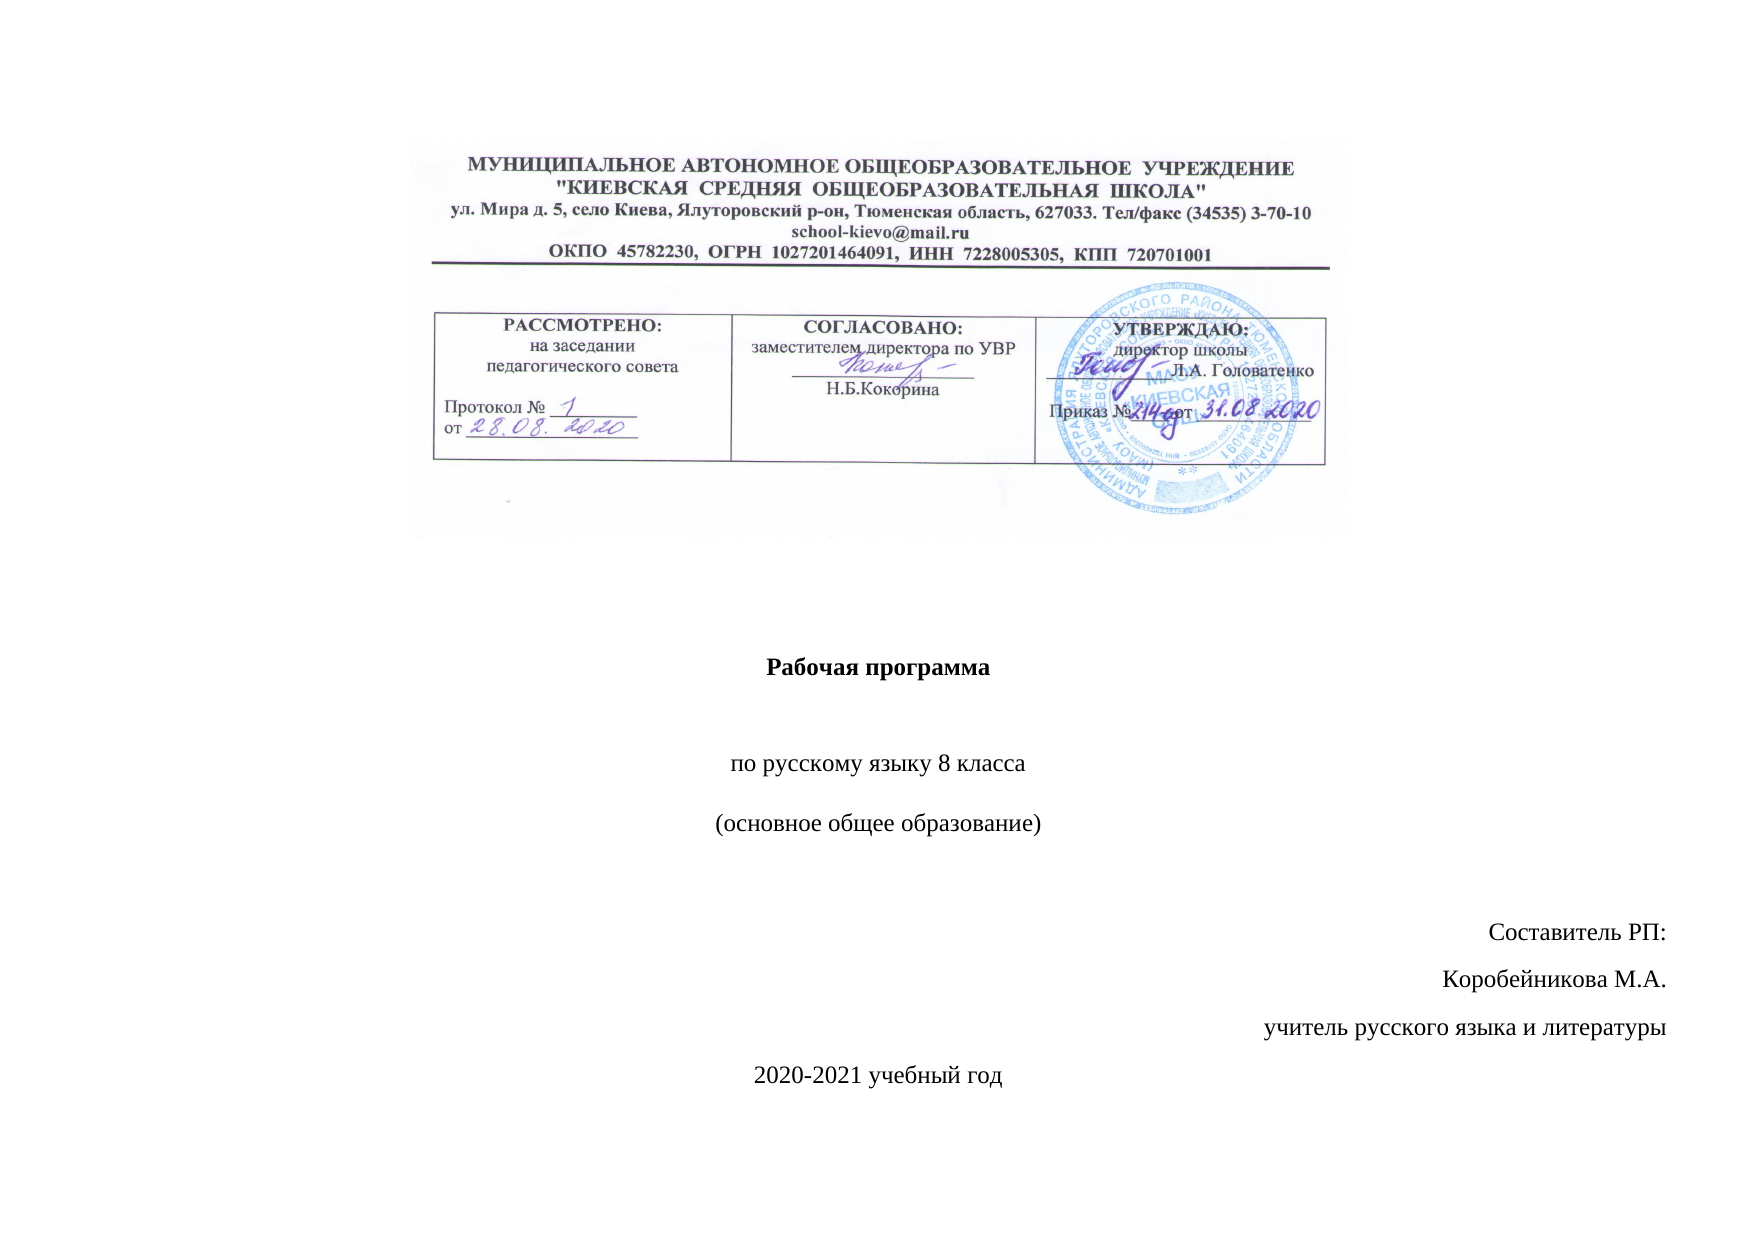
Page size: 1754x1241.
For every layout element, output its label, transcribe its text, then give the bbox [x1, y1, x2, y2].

text 2020-2021 учебный год [89, 1060, 1667, 1088]
text по русскому языку 8 класса [89, 748, 1667, 788]
text Коробейникова М.А. [89, 964, 1667, 993]
text (основное общее образование) [89, 808, 1667, 849]
text Составитель РП: [89, 917, 1667, 945]
picture [409, 139, 1347, 538]
text учитель русского языка и литературы [89, 1012, 1667, 1041]
text Рабочая программа [89, 652, 1667, 681]
